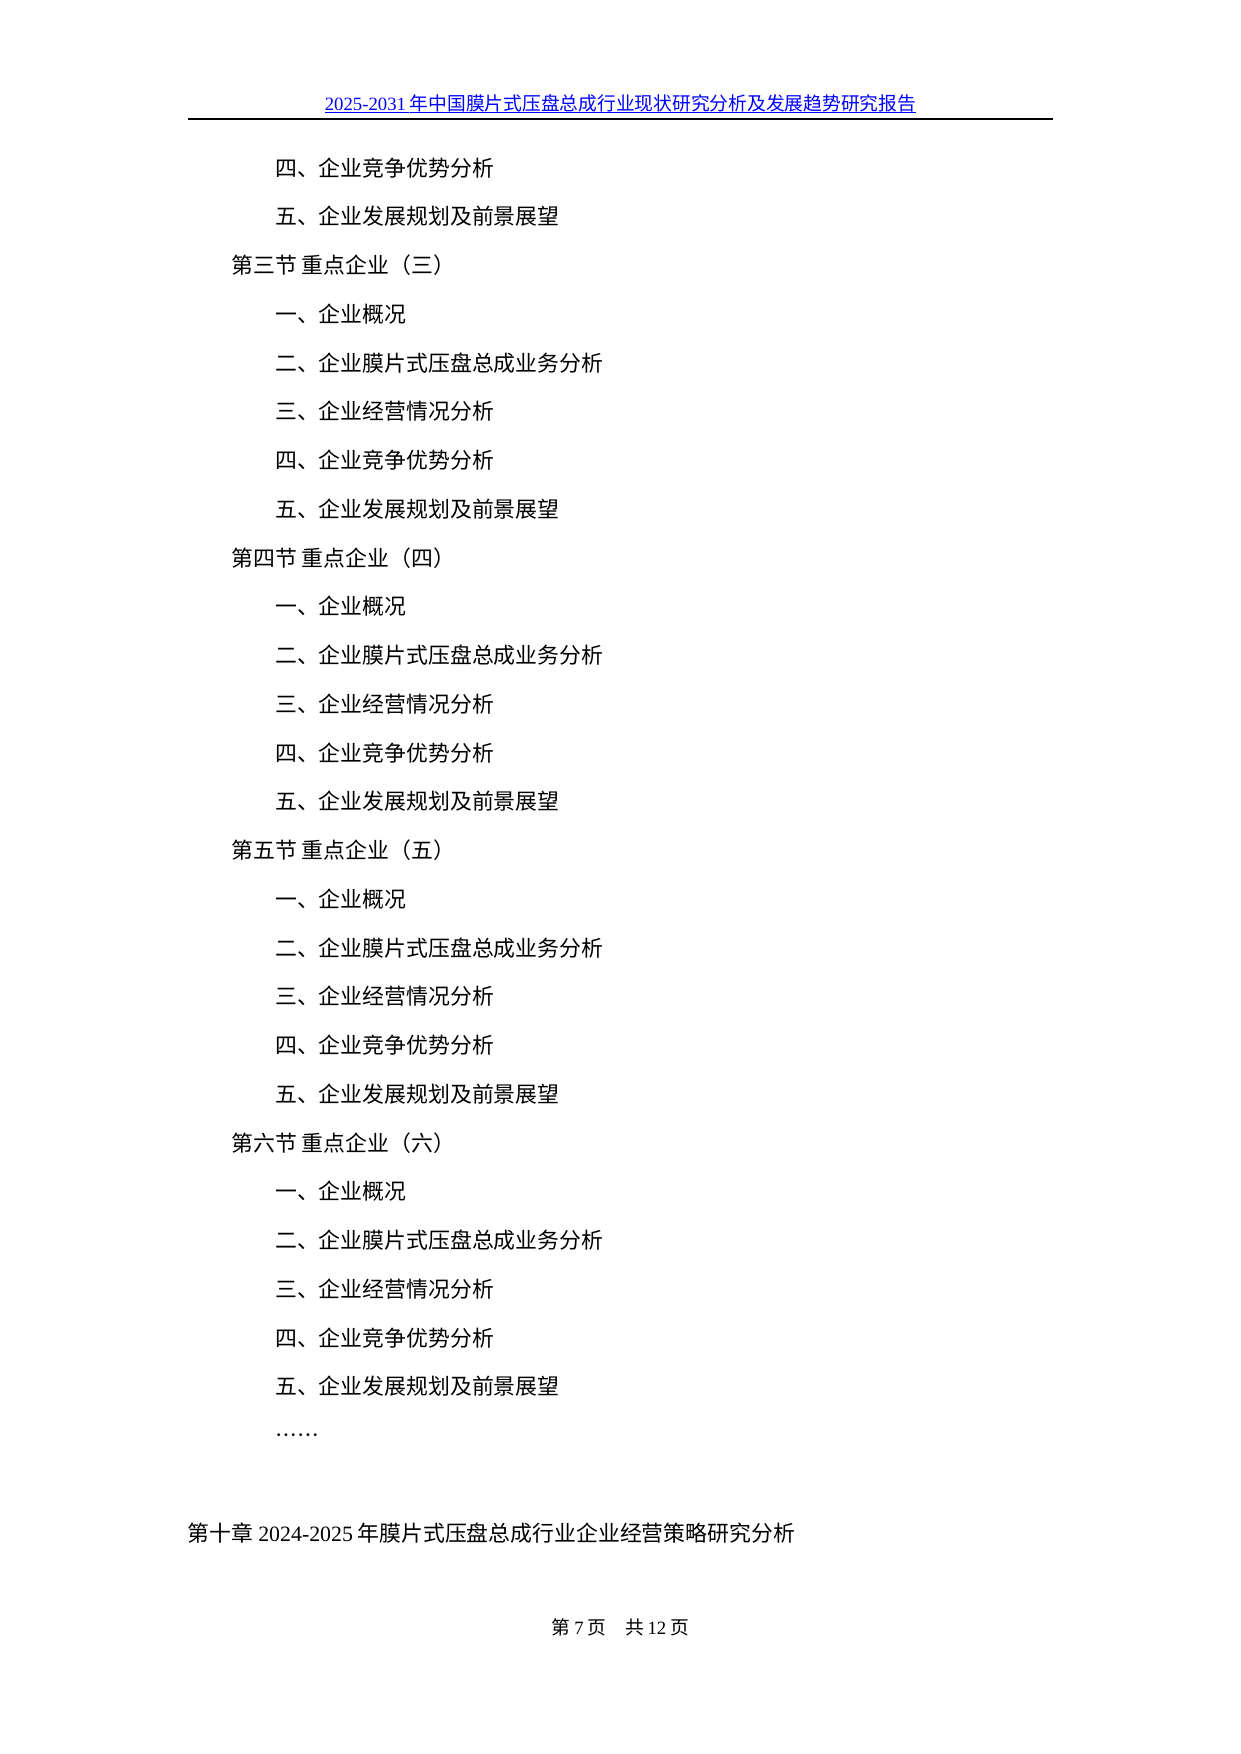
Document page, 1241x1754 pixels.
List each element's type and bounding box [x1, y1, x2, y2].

text [187, 150, 1053, 1548]
